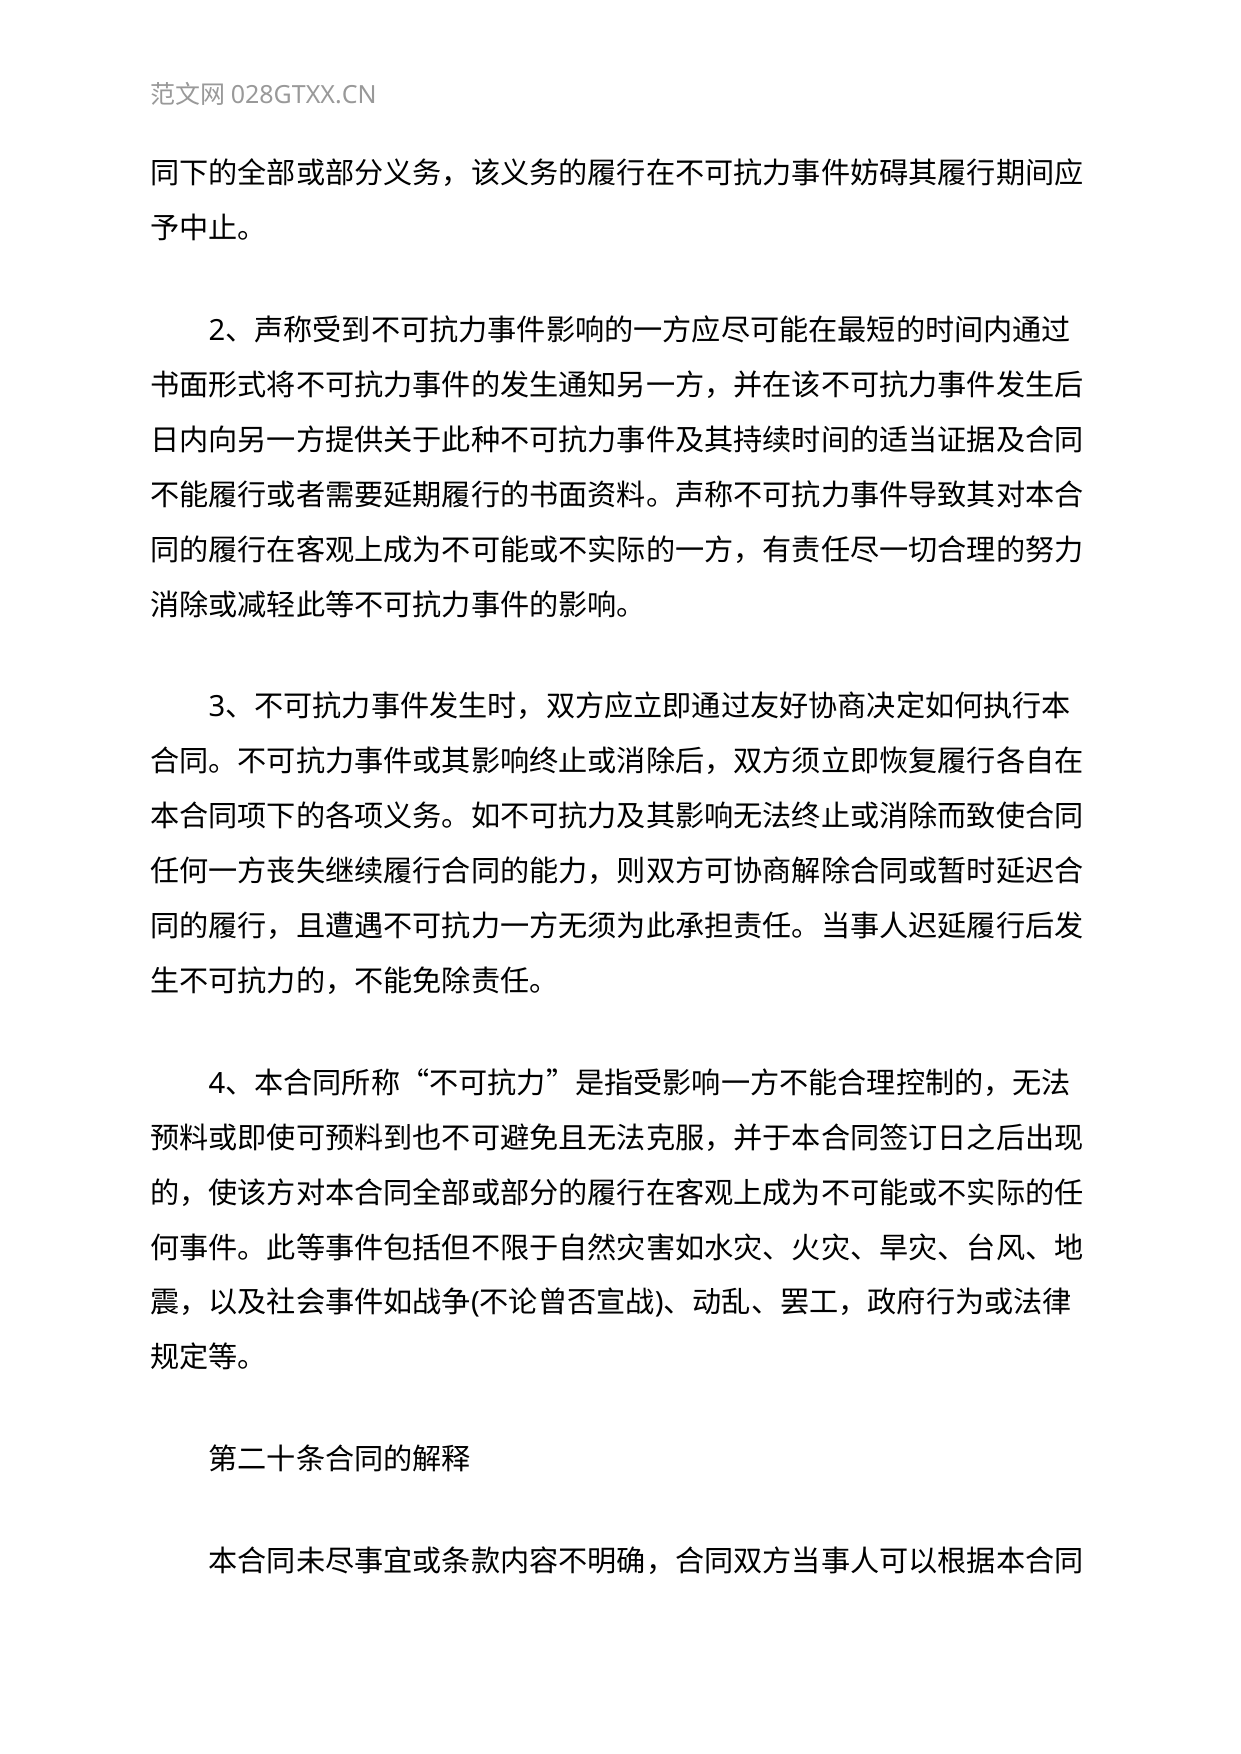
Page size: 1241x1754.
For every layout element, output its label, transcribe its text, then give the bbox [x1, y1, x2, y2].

text 2、声称受到不可抗力事件影响的一方应尽可能在最短的时间内通过书面形式将不可抗力事件的发生通知另一方，并在该不可抗力事件发生后日内向另一方提供关于此种不可抗力事件及其持续时间的适当证据及合同不能履行或者需要延期履行的书面资料。声称不可抗力事件导致其对本合同的履行在客观上成为不可能或不实际的一方，有责任尽一切合理的努力消除或减轻此等不可抗力事件的影响。 [150, 307, 1090, 623]
text 4、本合同所称“不可抗力”是指受影响一方不能合理控制的，无法预料或即使可预料到也不可避免且无法克服，并于本合同签订日之后出现的，使该方对本合同全部或部分的履行在客观上成为不可能或不实际的任何事件。此等事件包括但不限于自然灾害如水灾、火灾、旱灾、台风、地震，以及社会事件如战争(不论曾否宣战)、动乱、罢工，政府行为或法律规定等。 [150, 1059, 1090, 1376]
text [150, 1538, 1090, 1580]
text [150, 150, 1090, 247]
text 第二十条合同的解释 [150, 1436, 1090, 1478]
text 3、不可抗力事件发生时，双方应立即通过友好协商决定如何执行本合同。不可抗力事件或其影响终止或消除后，双方须立即恢复履行各自在本合同项下的各项义务。如不可抗力及其影响无法终止或消除而致使合同任何一方丧失继续履行合同的能力，则双方可协商解除合同或暂时延迟合同的履行，且遭遇不可抗力一方无须为此承担责任。当事人迟延履行后发生不可抗力的，不能免除责任。 [150, 683, 1090, 1000]
